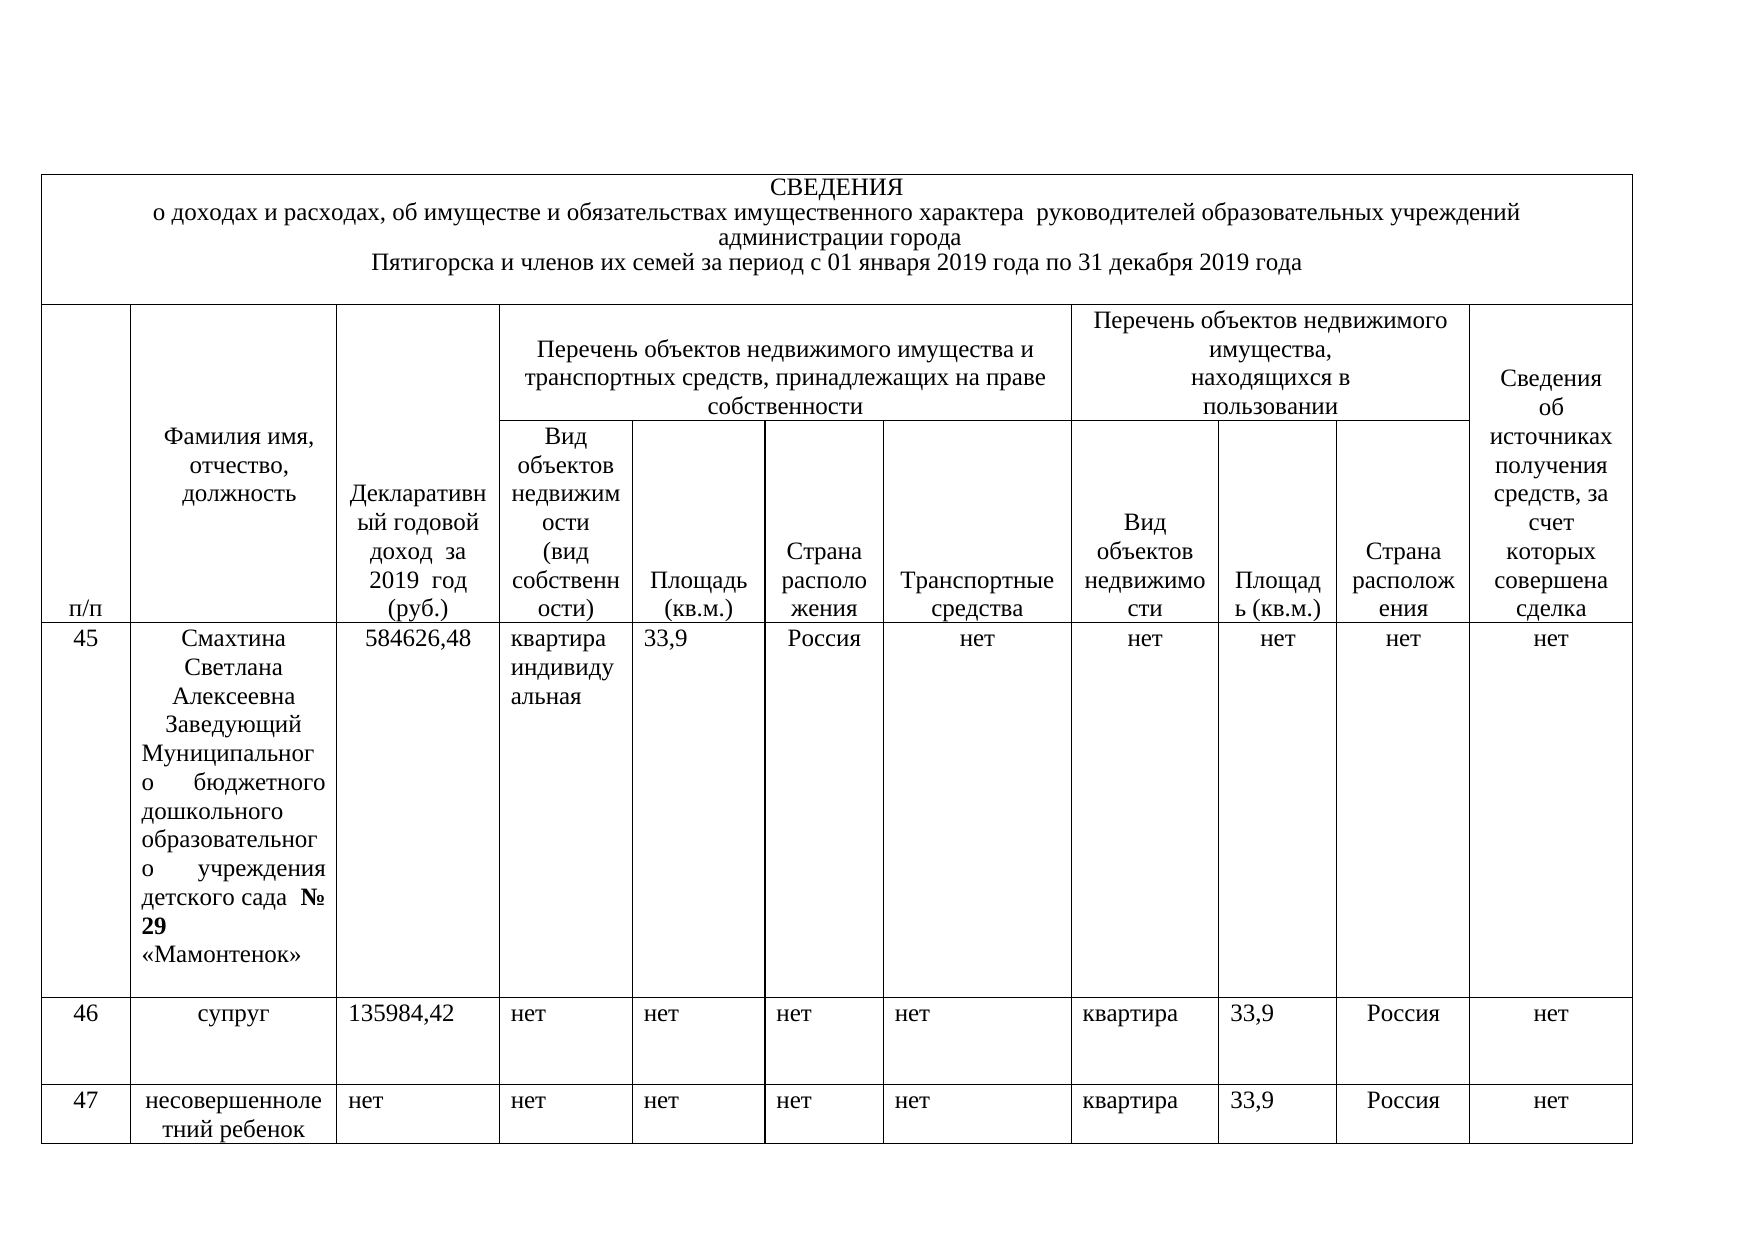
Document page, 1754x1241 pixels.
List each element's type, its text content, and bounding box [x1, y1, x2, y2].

table_cell Россия [1337, 1085, 1469, 1143]
table_cell 33,9 [633, 623, 764, 997]
table_cell Россия [1337, 998, 1469, 1084]
table_cell нет [1337, 623, 1469, 997]
table_cell Россия [766, 623, 883, 997]
table_cell нет [884, 1085, 1071, 1143]
table_cell нет [1470, 623, 1632, 997]
table_cell нет [1219, 623, 1336, 997]
table_cell 45 [42, 623, 130, 997]
table_cell нет [633, 998, 764, 1084]
table_cell Транспортные средства [884, 421, 1071, 622]
table_cell Сведения об источниках получения средств, за счет которых совершена сделка [1470, 305, 1632, 622]
table_cell Площадь (кв.м.) [1219, 421, 1336, 622]
table_cell 47 [42, 1085, 130, 1143]
table_cell [131, 305, 336, 420]
table_cell 33,9 [1219, 1085, 1336, 1143]
table_cell нет [884, 623, 1071, 997]
table_cell квартира индивидуальная [500, 623, 632, 997]
table_cell нет [337, 1085, 499, 1143]
table_cell 135984,42 [337, 998, 499, 1084]
table_cell 33,9 [1219, 998, 1336, 1084]
table_cell нет [633, 1085, 764, 1143]
table_cell Смахтина Светлана Алексеевна Заведующий Муниципального бюджетного дошкольного образовательного учреждения детского сада № 29 «Мамонтенок» [131, 623, 336, 997]
table_cell нет [1470, 998, 1632, 1084]
table_cell 584626,48 [337, 623, 499, 997]
table_cell Страна расположения [766, 421, 883, 622]
table_cell нет [884, 998, 1071, 1084]
table_cell квартира [1072, 1085, 1218, 1143]
table_cell Перечень объектов недвижимого имущества, находящихся в пользовании [1072, 305, 1469, 420]
table_cell Страна расположения [1337, 421, 1469, 622]
table_cell нет [500, 998, 632, 1084]
table_cell квартира [1072, 998, 1218, 1084]
table_cell Фамилия имя, отчество, должность [131, 420, 336, 622]
table_cell 46 [42, 998, 130, 1084]
table_cell Площадь (кв.м.) [633, 421, 764, 622]
table_cell супруг [131, 998, 336, 1084]
table_cell Перечень объектов недвижимого имущества и транспортных средств, принадлежащих на праве собственности [500, 305, 1071, 420]
table_cell Декларативный годовой доход за 2019 год (руб.) [337, 305, 499, 622]
table_cell Вид объектов недвижимости [1072, 421, 1218, 622]
table_cell нет [766, 998, 883, 1084]
table_cell п/п [42, 305, 130, 622]
table_header СВЕДЕНИЯ о доходах и расходах, об имуществе и обязательствах имущественного характера руководителей образовательных учреждений администрации города Пятигорска и членов их семей за период с 01 января 2019 года по 31 декабря 2019 года [42, 175, 1632, 304]
table_cell Вид объектов недвижимости (вид собственности) [500, 421, 632, 622]
table_cell нет [766, 1085, 883, 1143]
table_cell нет [1072, 623, 1218, 997]
table_cell нет [500, 1085, 632, 1143]
table_cell нет [1470, 1085, 1632, 1143]
table_cell несовершеннолетний ребенок [131, 1085, 336, 1143]
